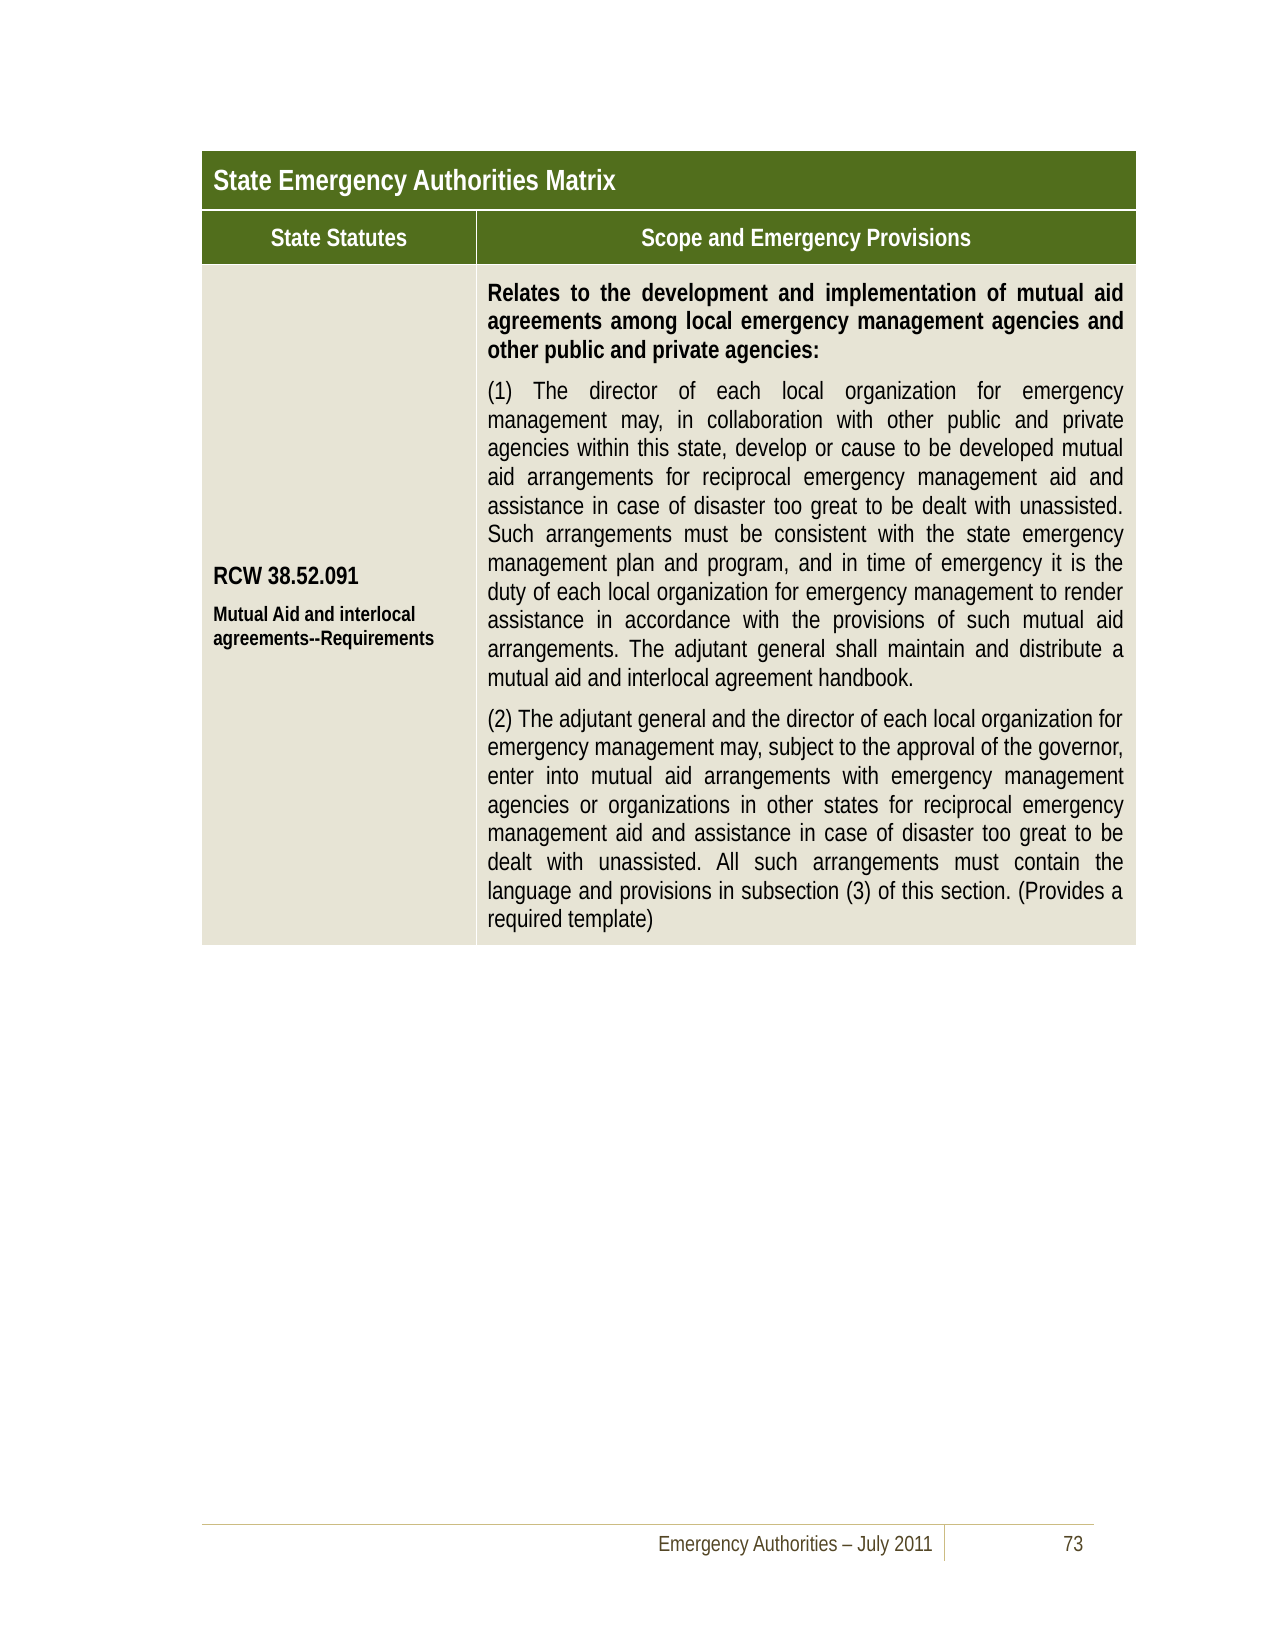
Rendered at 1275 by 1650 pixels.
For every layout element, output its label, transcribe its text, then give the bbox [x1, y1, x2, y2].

table_cell State Statutes [202, 211, 476, 264]
table_cell Scope and Emergency Provisions [477, 211, 1136, 264]
table_cell Relates to the development and implementation of mutual aid agreements among local emergency management agencies and other public and private agencies: (1) The director of each local organization for emergency management may, in collaboration with other public and private agencies within this state, develop or cause to be developed mutual aid arrangements for reciprocal emergency management aid and assistance in case of disaster too great to be dealt with unassisted. Such arrangements must be consistent with the state emergency management plan and program, and in time of emergency it is the duty of each local organization for emergency management to render assistance in accordance with the provisions of such mutual aid arrangements. The adjutant general shall maintain and distribute a mutual aid and interlocal agreement handbook. (2) The adjutant general and the director of each local organization for emergency management may, subject to the approval of the governor, enter into mutual aid arrangements with emergency management agencies or organizations in other states for reciprocal emergency management aid and assistance in case of disaster too great to be dealt with unassisted. All such arrangements must contain the language and provisions in subsection (3) of this section. (Provides a required template) [477, 265, 1136, 945]
table_header State Emergency Authorities Matrix [202, 151, 1136, 209]
table_cell RCW 38.52.091 Mutual Aid and interlocal agreements--Requirements [202, 265, 476, 945]
